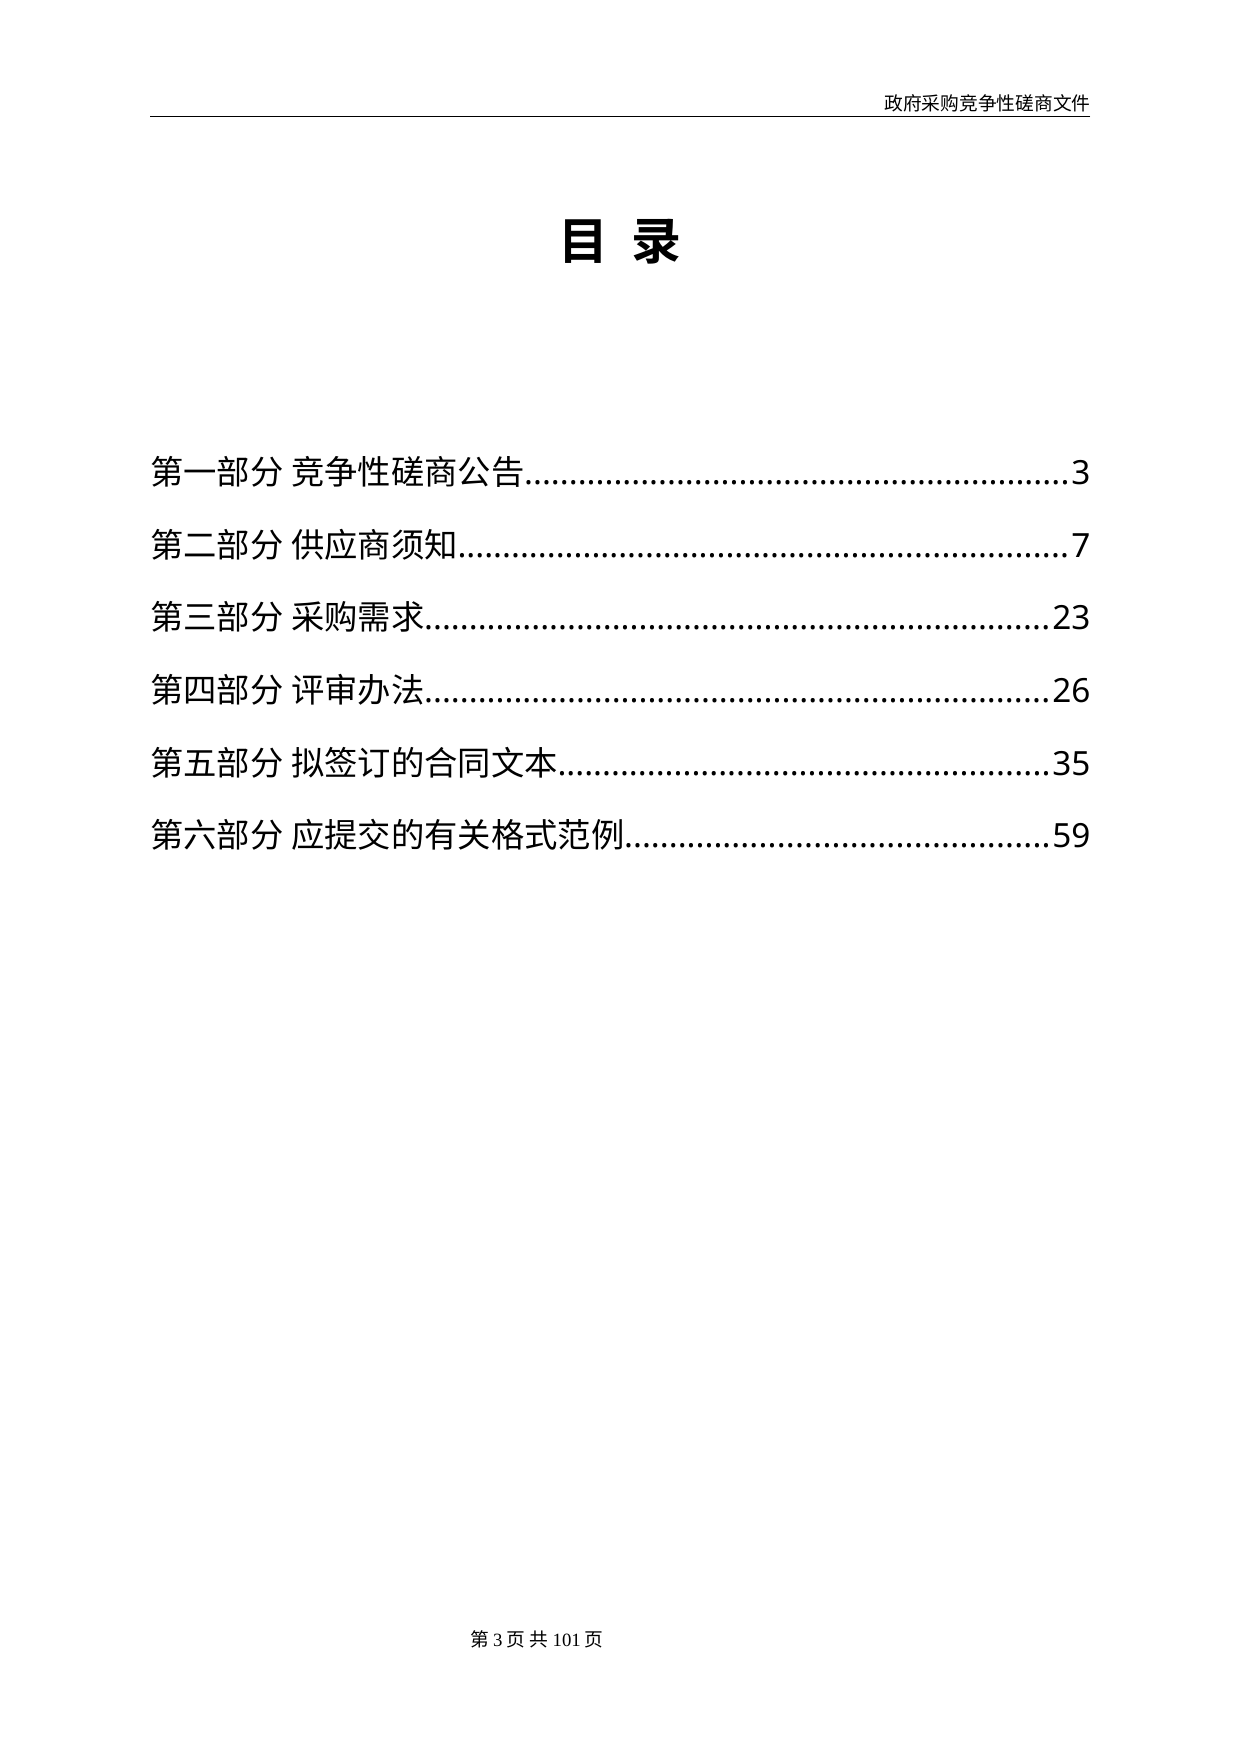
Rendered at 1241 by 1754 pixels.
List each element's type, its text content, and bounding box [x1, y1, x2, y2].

text 第六部分 应提交的有关格式范例 59 [150, 809, 1090, 857]
text 目 录 [150, 201, 1090, 273]
text 第二部分 供应商须知 7 [150, 518, 1090, 567]
text 第四部分 评审办法 26 [150, 664, 1090, 712]
text 第五部分 拟签订的合同文本 35 [150, 736, 1090, 785]
text 第一部分 竞争性磋商公告 3 [150, 446, 1090, 494]
text 第三部分 采购需求 23 [150, 591, 1090, 639]
